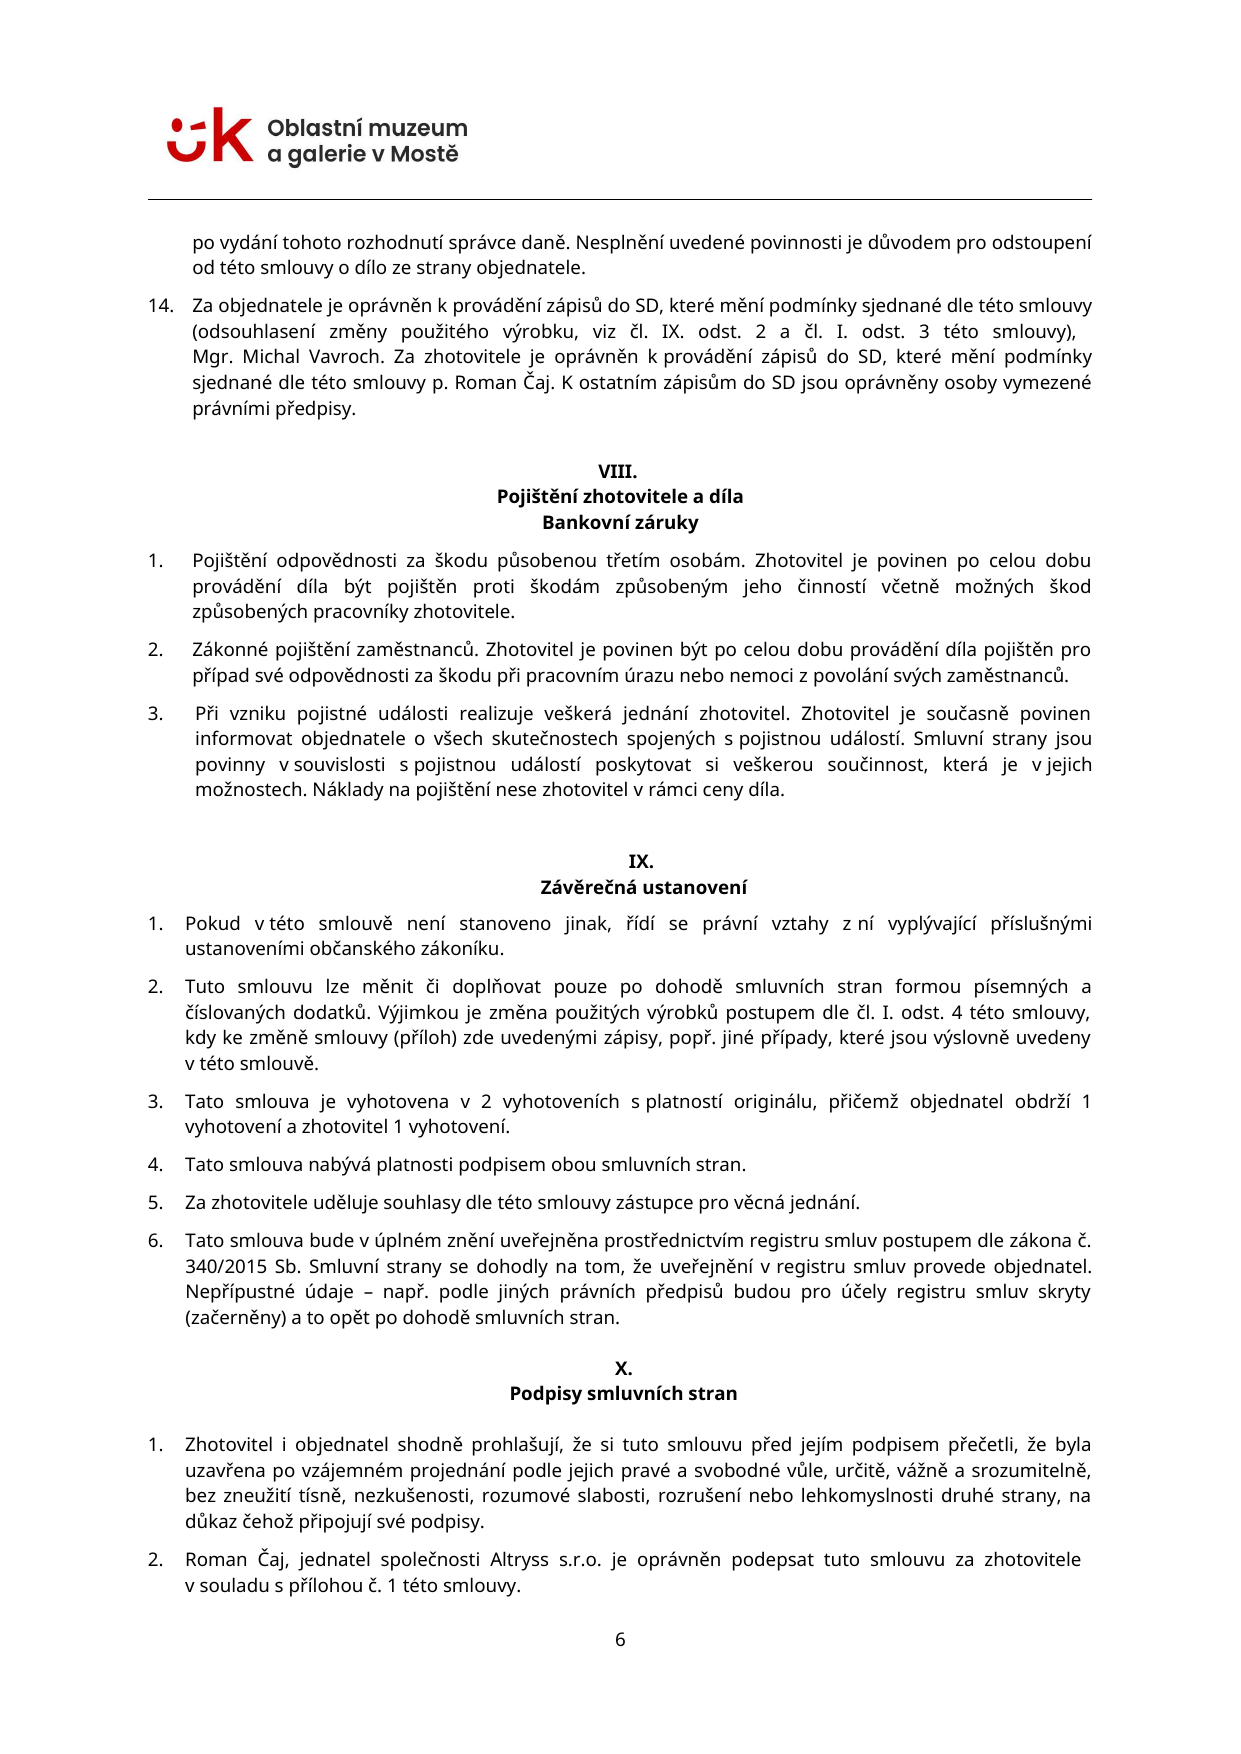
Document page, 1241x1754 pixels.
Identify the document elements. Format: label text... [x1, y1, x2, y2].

text Bankovní záruky [148, 509, 1092, 535]
list Tato smlouva nabývá platnosti podpisem obou smluvních stran. [148, 1152, 1092, 1177]
list Zákonné pojištění zaměstnanců. Zhotovitel je povinen být po celou dobu provádění díla pojištěn pro případ své odpovědnosti za škodu při pracovním úrazu nebo nemoci z povolání svých zaměstnanců. [148, 636, 1092, 687]
text IX. Závěrečná ustanovení [195, 848, 1092, 899]
list Za objednatele je oprávněn k provádění zápisů do SD, které mění podmínky sjednané dle této smlouvy (odsouhlasení změny použitého výrobku, viz čl. IX. odst. 2 a čl. I. odst. 3 této smlouvy), Mgr. Michal Vavroch. Za zhotovitele je oprávněn k provádění zápisů do SD, které mění podmínky sjednané dle této smlouvy p. Roman Čaj. K ostatním zápisům do SD jsou oprávněny osoby vymezené právními předpisy. [148, 293, 1092, 420]
list Tato smlouva je vyhotovena v 2 vyhotoveních s platností originálu, přičemž objednatel obdrží 1 vyhotovení a zhotovitel 1 vyhotovení. [148, 1088, 1092, 1139]
list Za zhotovitele uděluje souhlasy dle této smlouvy zástupce pro věcná jednání. [148, 1189, 1092, 1215]
text VIII. Pojištění zhotovitele a díla [148, 458, 1092, 509]
list Pokud v této smlouvě není stanoveno jinak, řídí se právní vztahy z ní vyplývající příslušnými ustanoveními občanského zákoníku. [148, 910, 1092, 961]
list Pojištění odpovědnosti za škodu působenou třetím osobám. Zhotovitel je povinen po celou dobu provádění díla být pojištěn proti škodám způsobeným jeho činností včetně možných škod způsobených pracovníky zhotovitele. [148, 547, 1092, 624]
list Roman Čaj, jednatel společnosti Altryss s.r.o. je oprávněn podepsat tuto smlouvu za zhotovitele v souladu s přílohou č. 1 této smlouvy. [148, 1546, 1092, 1597]
list Zhotovitel i objednatel shodně prohlašují, že si tuto smlouvu před jejím podpisem přečetli, že byla uzavřena po vzájemném projednání podle jejich pravé a svobodné vůle, určitě, vážně a srozumitelně, bez zneužití tísně, nezkušenosti, rozumové slabosti, rozrušení nebo lehkomyslnosti druhé strany, na důkaz čehož připojují své podpisy. [148, 1432, 1092, 1534]
list Tato smlouva bude v úplném znění uveřejněna prostřednictvím registru smluv postupem dle zákona č. 340/2015 Sb. Smluvní strany se dohodly na tom, že uveřejnění v registru smluv provede objednatel. Nepřípustné údaje – např. podle jiných právních předpisů budou pro účely registru smluv skryty (začerněny) a to opět po dohodě smluvních stran. [148, 1228, 1092, 1330]
text Podpisy smluvních stran [154, 1381, 1092, 1406]
list Tuto smlouvu lze měnit či doplňovat pouze po dohodě smluvních stran formou písemných a číslovaných dodatků. Výjimkou je změna použitých výrobků postupem dle čl. I. odst. 4 této smlouvy, kdy ke změně smlouvy (příloh) zde uvedenými zápisy, popř. jiné případy, které jsou výslovně uvedeny v této smlouvě. [148, 973, 1092, 1076]
picture [147, 73, 489, 198]
list Při vzniku pojistné události realizuje veškerá jednání zhotovitel. Zhotovitel je současně povinen informovat objednatele o všech skutečnostech spojených s pojistnou událostí. Smluvní strany jsou povinny v souvislosti s pojistnou událostí poskytovat si veškerou součinnost, která je v jejich možnostech. Náklady na pojištění nese zhotovitel v rámci ceny díla. [148, 700, 1092, 802]
text X. [154, 1355, 1092, 1381]
